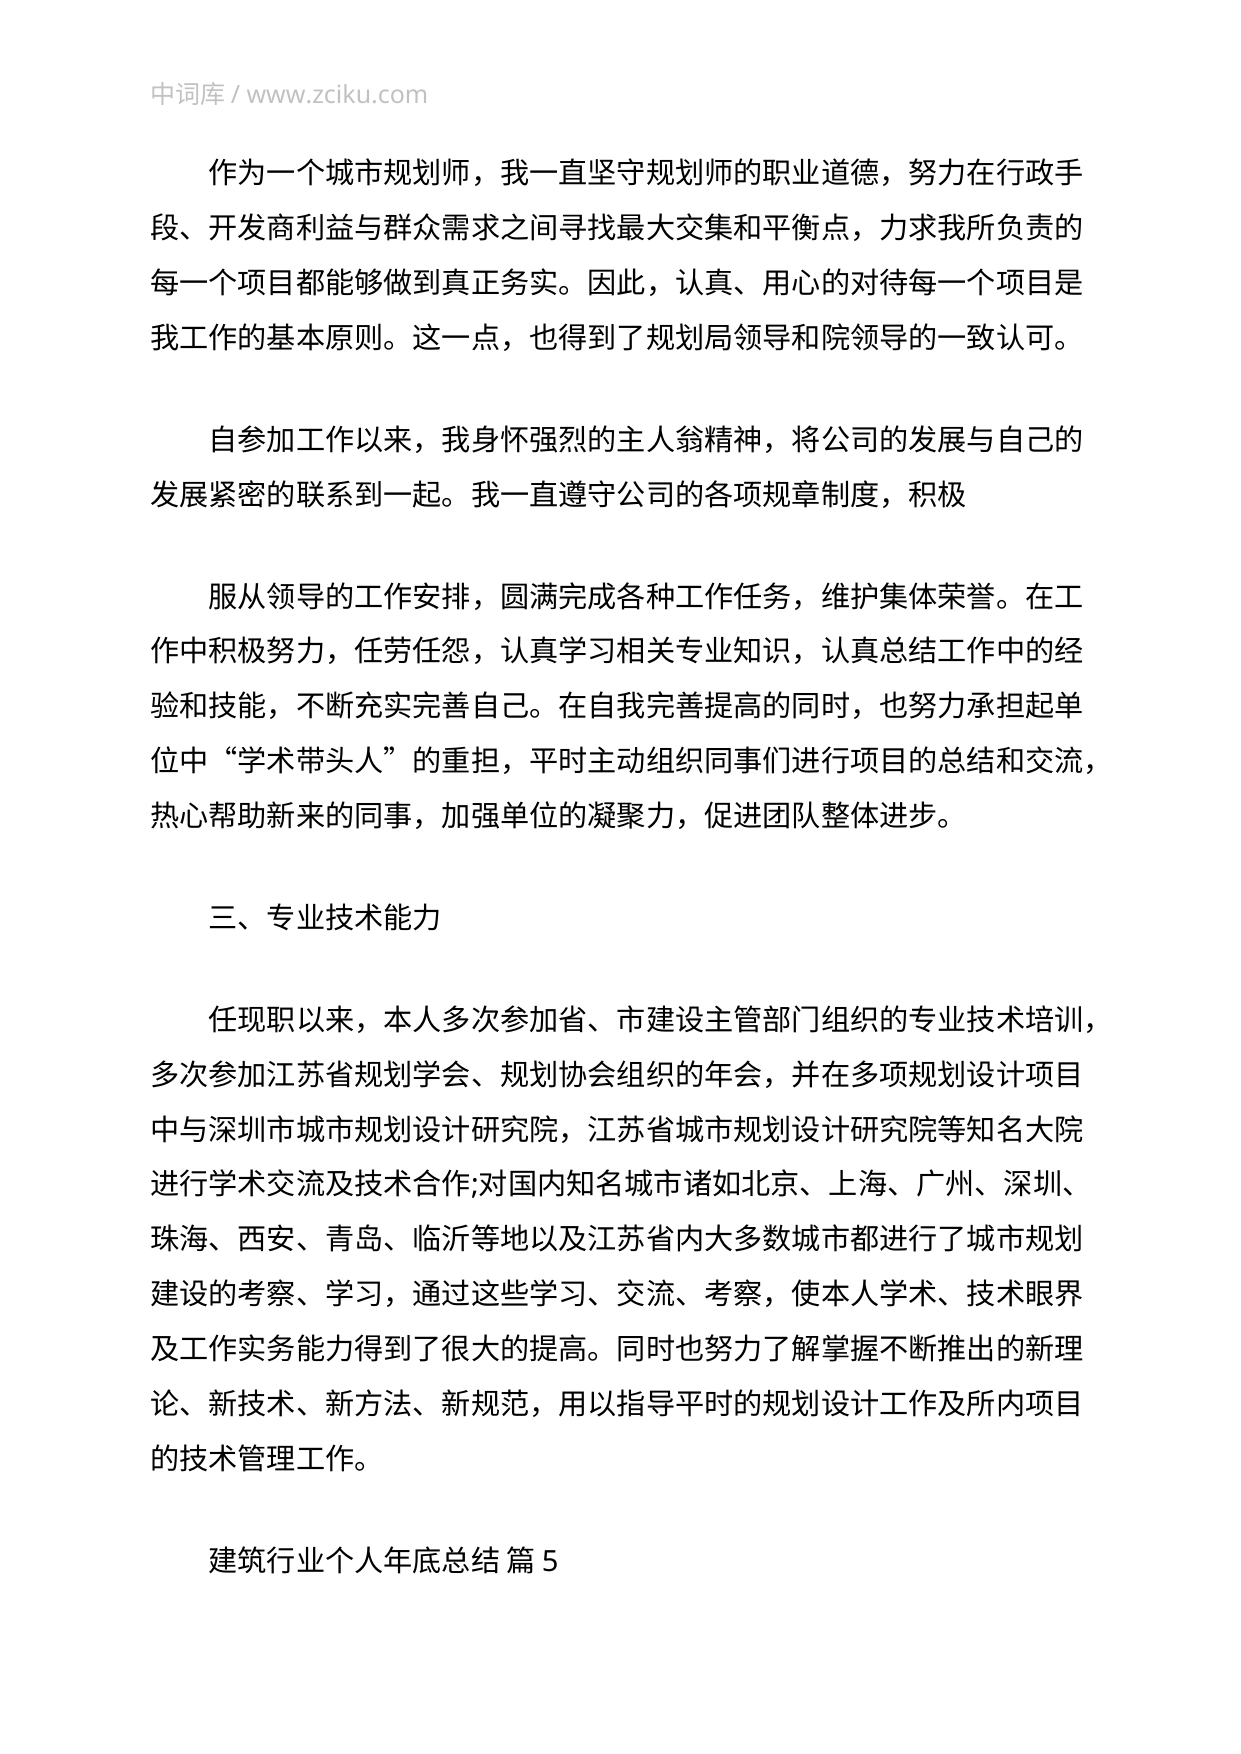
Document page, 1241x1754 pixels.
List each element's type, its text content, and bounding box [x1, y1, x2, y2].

text 服从领导的工作安排，圆满完成各种工作任务，维护集体荣誉。在工作中积极努力，任劳任怨，认真学习相关专业知识，认真总结工作中的经验和技能，不断充实完善自己。在自我完善提高的同时，也努力承担起单位中“学术带头人”的重担，平时主动组织同事们进行项目的总结和交流，热心帮助新来的同事，加强单位的凝聚力，促进团队整体进步。 [150, 573, 1090, 835]
text 自参加工作以来，我身怀强烈的主人翁精神，将公司的发展与自己的发展紧密的联系到一起。我一直遵守公司的各项规章制度，积极 [150, 416, 1090, 514]
text 任现职以来，本人多次参加省、市建设主管部门组织的专业技术培训，多次参加江苏省规划学会、规划协会组织的年会，并在多项规划设计项目中与深圳市城市规划设计研究院，江苏省城市规划设计研究院等知名大院进行学术交流及技术合作;对国内知名城市诸如北京、上海、广州、深圳、珠海、西安、青岛、临沂等地以及江苏省内大多数城市都进行了城市规划建设的考察、学习，通过这些学习、交流、考察，使本人学术、技术眼界及工作实务能力得到了很大的提高。同时也努力了解掌握不断推出的新理论、新技术、新方法、新规范，用以指导平时的规划设计工作及所内项目的技术管理工作。 [150, 996, 1090, 1478]
text 作为一个城市规划师，我一直坚守规划师的职业道德，努力在行政手段、开发商利益与群众需求之间寻找最大交集和平衡点，力求我所负责的每一个项目都能够做到真正务实。因此，认真、用心的对待每一个项目是我工作的基本原则。这一点，也得到了规划局领导和院领导的一致认可。 [150, 150, 1090, 357]
text 三、专业技术能力 [150, 894, 1090, 937]
text 建筑行业个人年底总结 篇5 [150, 1537, 1090, 1580]
